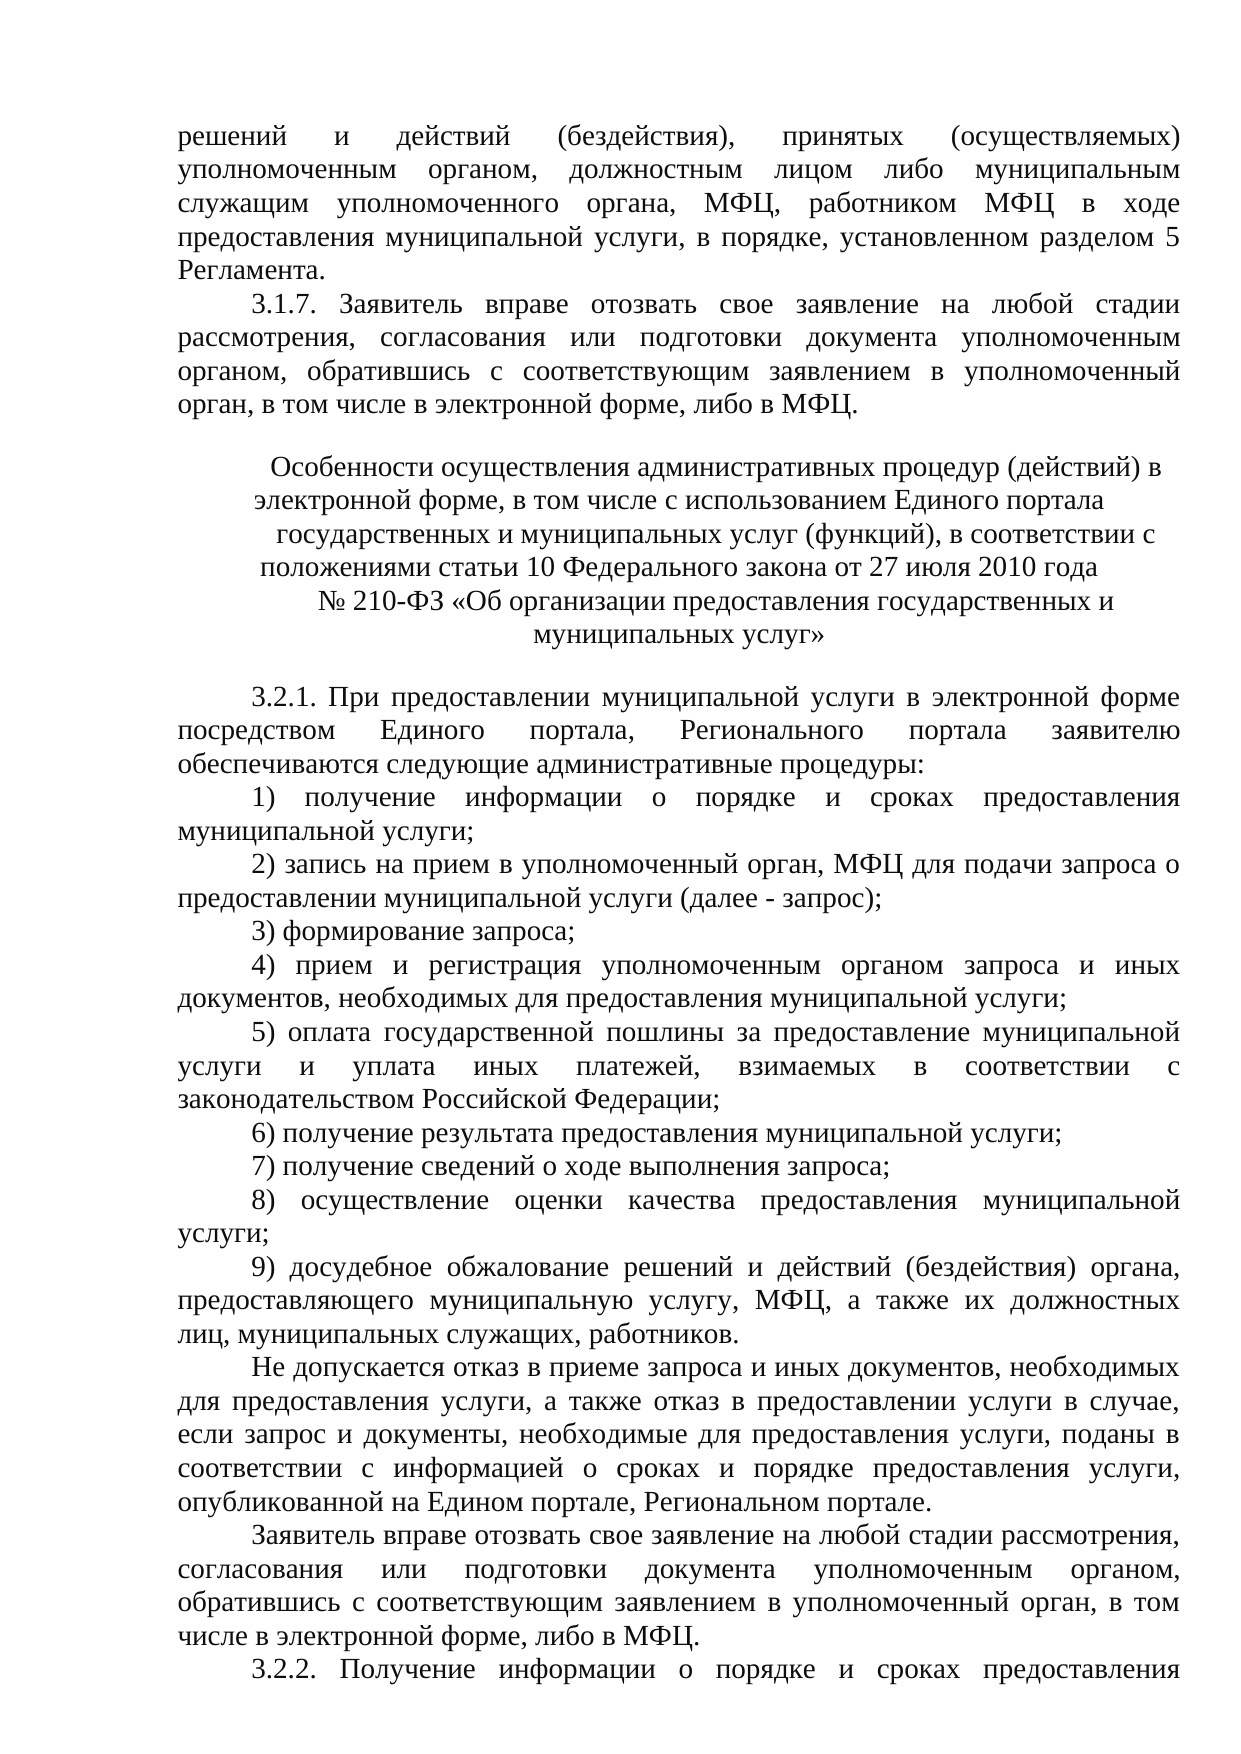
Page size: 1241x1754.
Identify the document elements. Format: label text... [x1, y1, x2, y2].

text 3) формирование запроса; [177, 913, 1181, 947]
text 4) прием и регистрация уполномоченным органом запроса и иных документов, необходимых для предоставления муниципальной услуги; [177, 947, 1181, 1014]
text 3.1.7. Заявитель вправе отозвать свое заявление на любой стадии рассмотрения, согласования или подготовки документа уполномоченным органом, обратившись с соответствующим заявлением в уполномоченный орган, в том числе в электронной форме, либо в МФЦ. [177, 286, 1181, 420]
text государственных и муниципальных услуг (функций), в соответствии с положениями статьи 10 Федерального закона от 27 июля 2010 года [177, 516, 1181, 583]
text 2) запись на прием в уполномоченный орган, МФЦ для подачи запроса о предоставлении муниципальной услуги (далее - запрос); [177, 846, 1181, 913]
text Особенности осуществления административных процедур (действий) в электронной форме, в том числе с использованием Единого портала [177, 449, 1181, 516]
text 6) получение результата предоставления муниципальной услуги; [177, 1115, 1181, 1148]
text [177, 1651, 1181, 1685]
text 5) оплата государственной пошлины за предоставление муниципальной услуги и уплата иных платежей, взимаемых в соответствии с законодательством Российской Федерации; [177, 1014, 1181, 1115]
text 3.2.1. При предоставлении муниципальной услуги в электронной форме посредством Единого портала, Регионального портала заявителю обеспечиваются следующие административные процедуры: [177, 679, 1181, 779]
text 7) получение сведений о ходе выполнения запроса; [177, 1148, 1181, 1182]
text 1) получение информации о порядке и сроках предоставления муниципальной услуги; [177, 779, 1181, 846]
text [177, 118, 1181, 286]
text Заявитель вправе отозвать свое заявление на любой стадии рассмотрения, согласования или подготовки документа уполномоченным органом, обратившись с соответствующим заявлением в уполномоченный орган, в том числе в электронной форме, либо в МФЦ. [177, 1517, 1181, 1651]
text 9) досудебное обжалование решений и действий (бездействия) органа, предоставляющего муниципальную услугу, МФЦ, а также их должностных лиц, муниципальных служащих, работников. [177, 1249, 1181, 1349]
text 8) осуществление оценки качества предоставления муниципальной услуги; [177, 1182, 1181, 1249]
text № 210-ФЗ «Об организации предоставления государственных и муниципальных услуг» [177, 583, 1181, 650]
text Не допускается отказ в приеме запроса и иных документов, необходимых для предоставления услуги, а также отказ в предоставлении услуги в случае, если запрос и документы, необходимые для предоставления услуги, поданы в соответствии с информацией о сроках и порядке предоставления услуги, опубликованной на Едином портале, Региональном портале. [177, 1349, 1181, 1517]
